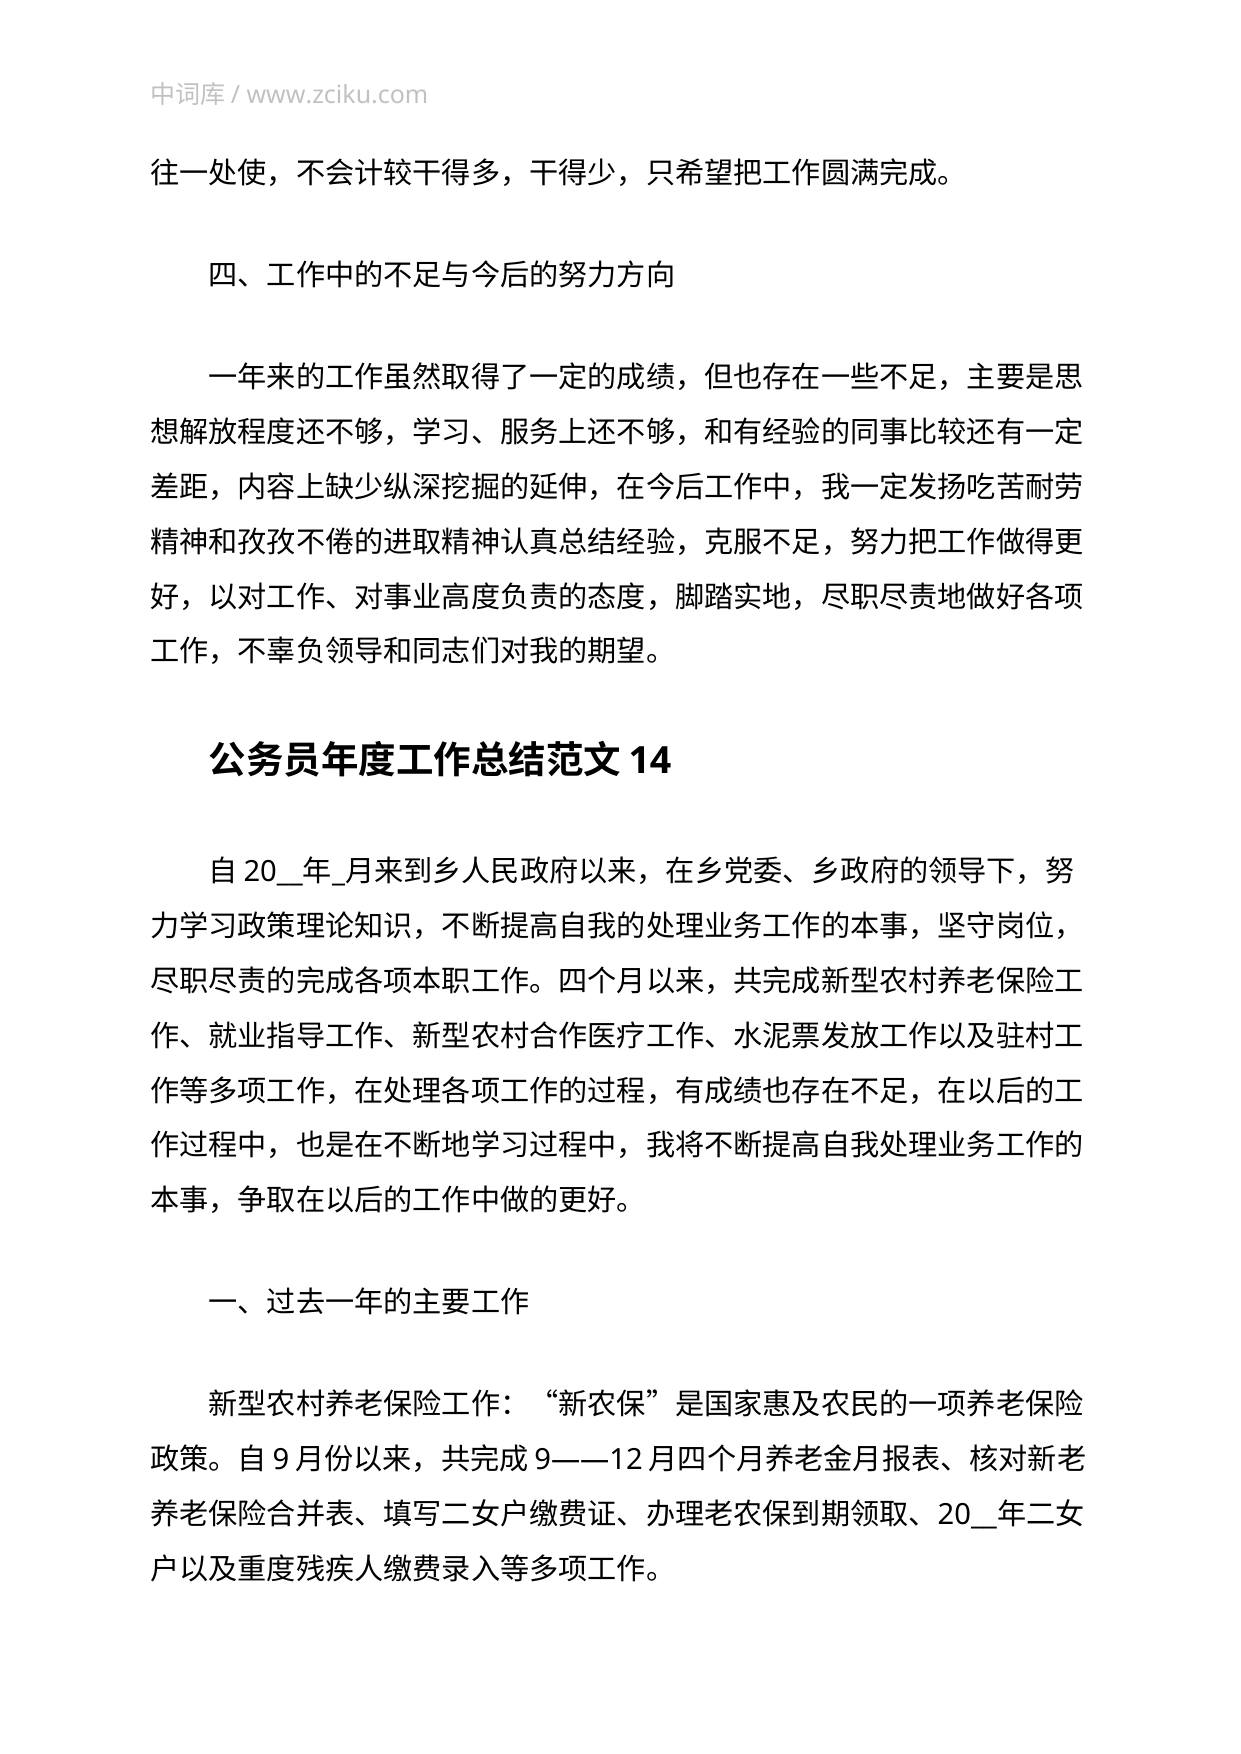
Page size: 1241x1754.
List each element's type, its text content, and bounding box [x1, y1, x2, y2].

text 公务员年度工作总结范文14 [150, 730, 1090, 784]
text 自20__年_月来到乡人民政府以来，在乡党委、乡政府的领导下，努力学习政策理论知识，不断提高自我的处理业务工作的本事，坚守岗位，尽职尽责的完成各项本职工作。四个月以来，共完成新型农村养老保险工作、就业指导工作、新型农村合作医疗工作、水泥票发放工作以及驻村工作等多项工作，在处理各项工作的过程，有成绩也存在不足，在以后的工作过程中，也是在不断地学习过程中，我将不断提高自我处理业务工作的本事，争取在以后的工作中做的更好。 [150, 847, 1090, 1219]
text 一、过去一年的主要工作 [150, 1279, 1090, 1321]
text 一年来的工作虽然取得了一定的成绩，但也存在一些不足，主要是思想解放程度还不够，学习、服务上还不够，和有经验的同事比较还有一定差距，内容上缺少纵深挖掘的延伸，在今后工作中，我一定发扬吃苦耐劳精神和孜孜不倦的进取精神认真总结经验，克服不足，努力把工作做得更好，以对工作、对事业高度负责的态度，脚踏实地，尽职尽责地做好各项工作，不辜负领导和同志们对我的期望。 [150, 353, 1090, 670]
text 四、工作中的不足与今后的努力方向 [150, 252, 1090, 294]
text 新型农村养老保险工作：“新农保”是国家惠及农民的一项养老保险政策。自9月份以来，共完成9——12月四个月养老金月报表、核对新老养老保险合并表、填写二女户缴费证、办理老农保到期领取、20__年二女户以及重度残疾人缴费录入等多项工作。 [150, 1380, 1090, 1588]
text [150, 150, 1090, 192]
